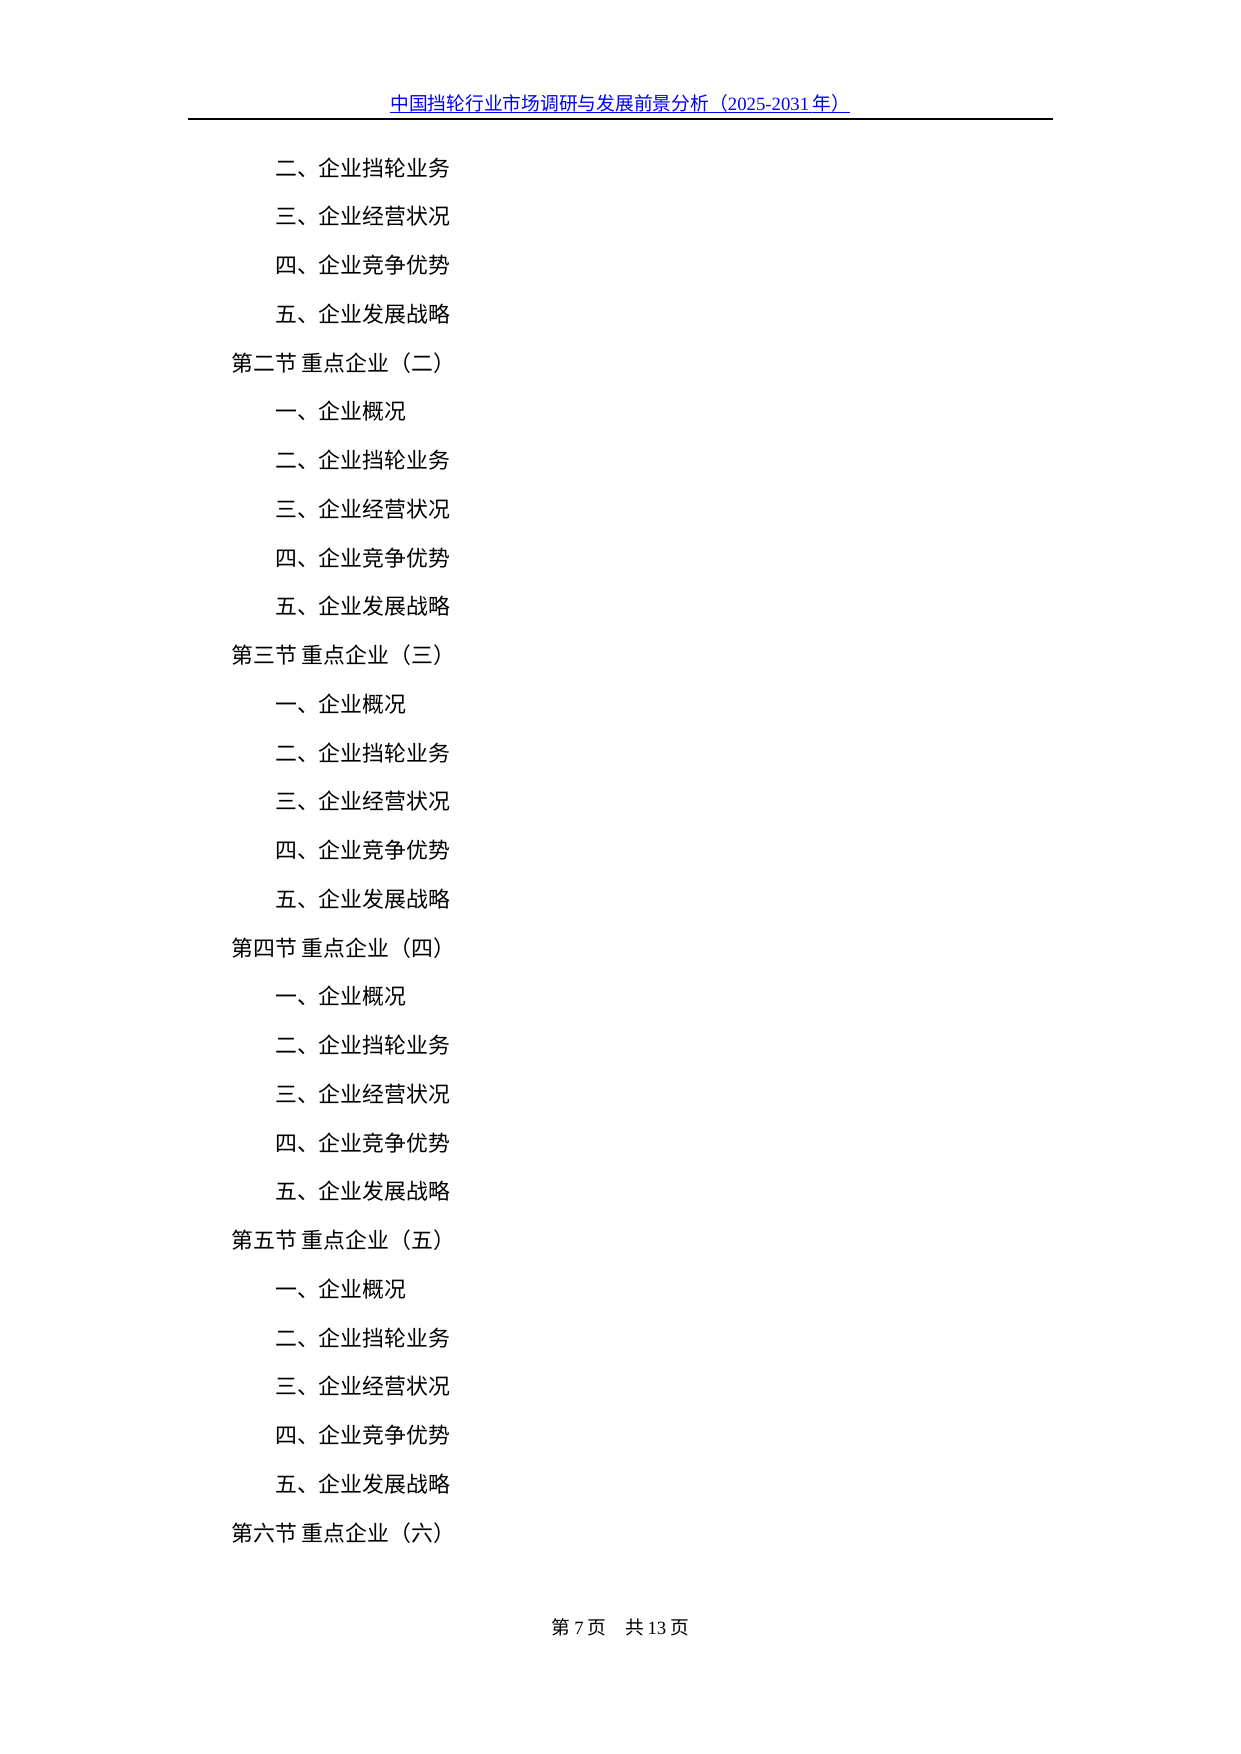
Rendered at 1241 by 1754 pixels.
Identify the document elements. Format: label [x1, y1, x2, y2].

text [187, 150, 1053, 1548]
